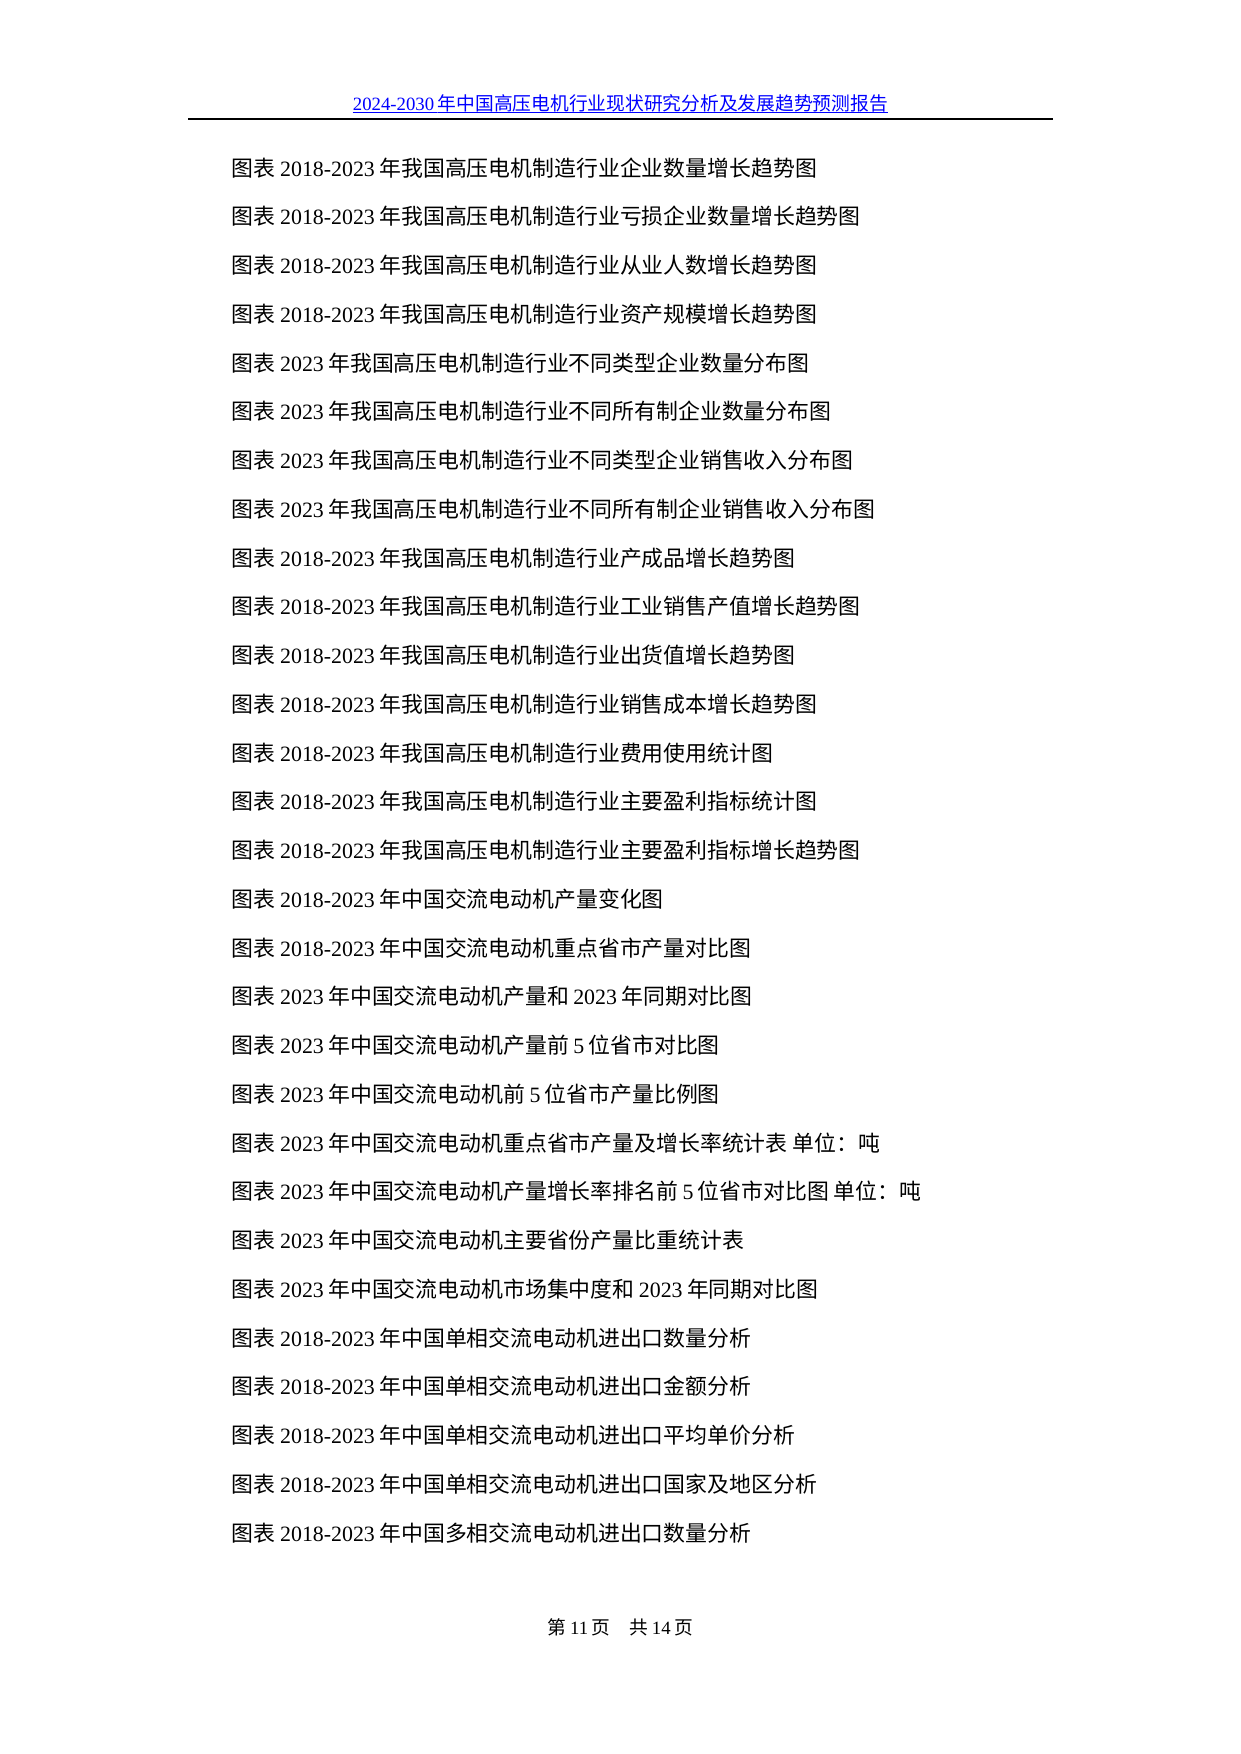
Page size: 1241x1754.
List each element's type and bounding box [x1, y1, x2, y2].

text [187, 150, 1053, 1548]
